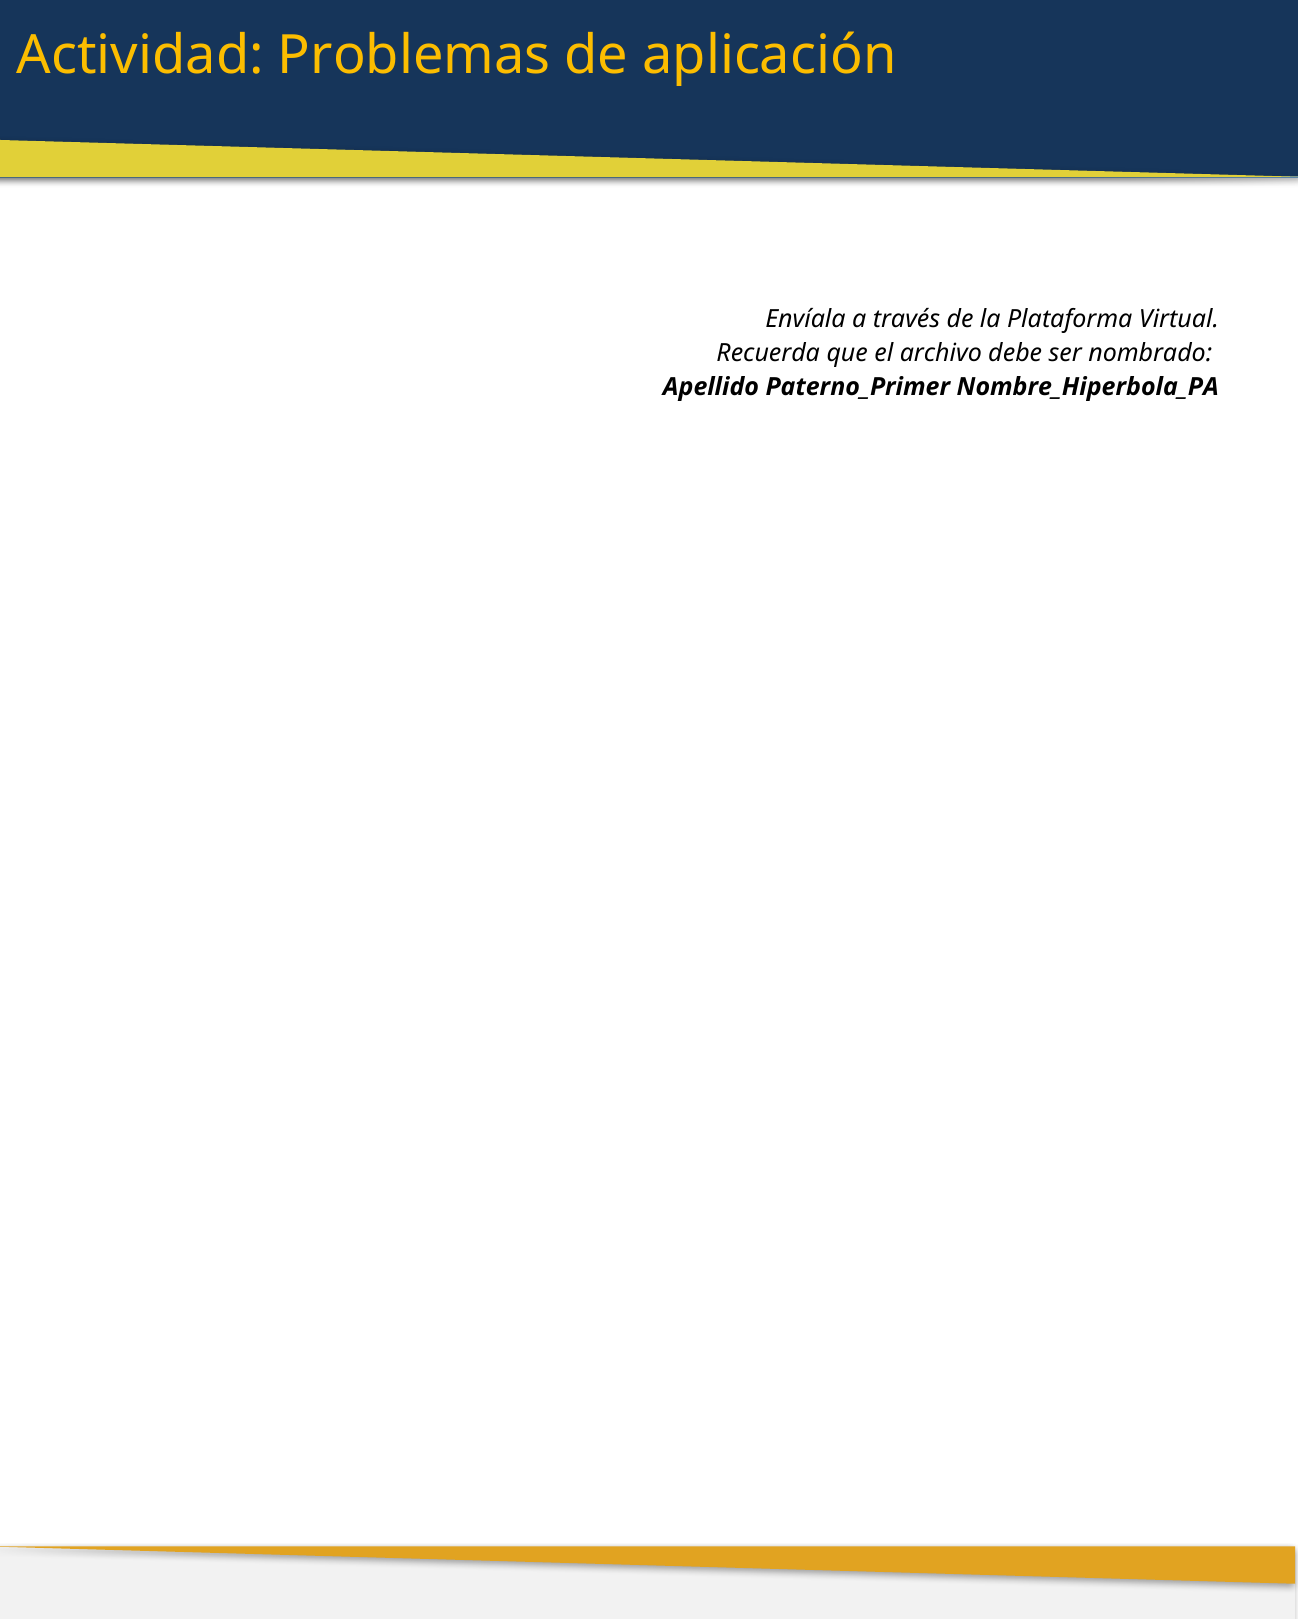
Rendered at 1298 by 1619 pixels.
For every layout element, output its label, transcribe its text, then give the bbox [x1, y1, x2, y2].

list Envíala a través de la Plataforma Virtual. [208, 301, 1219, 335]
list Recuerda que el archivo debe ser nombrado: [208, 335, 1219, 369]
text Apellido Paterno_Primer Nombre_Hiperbola_PA [133, 369, 1219, 403]
